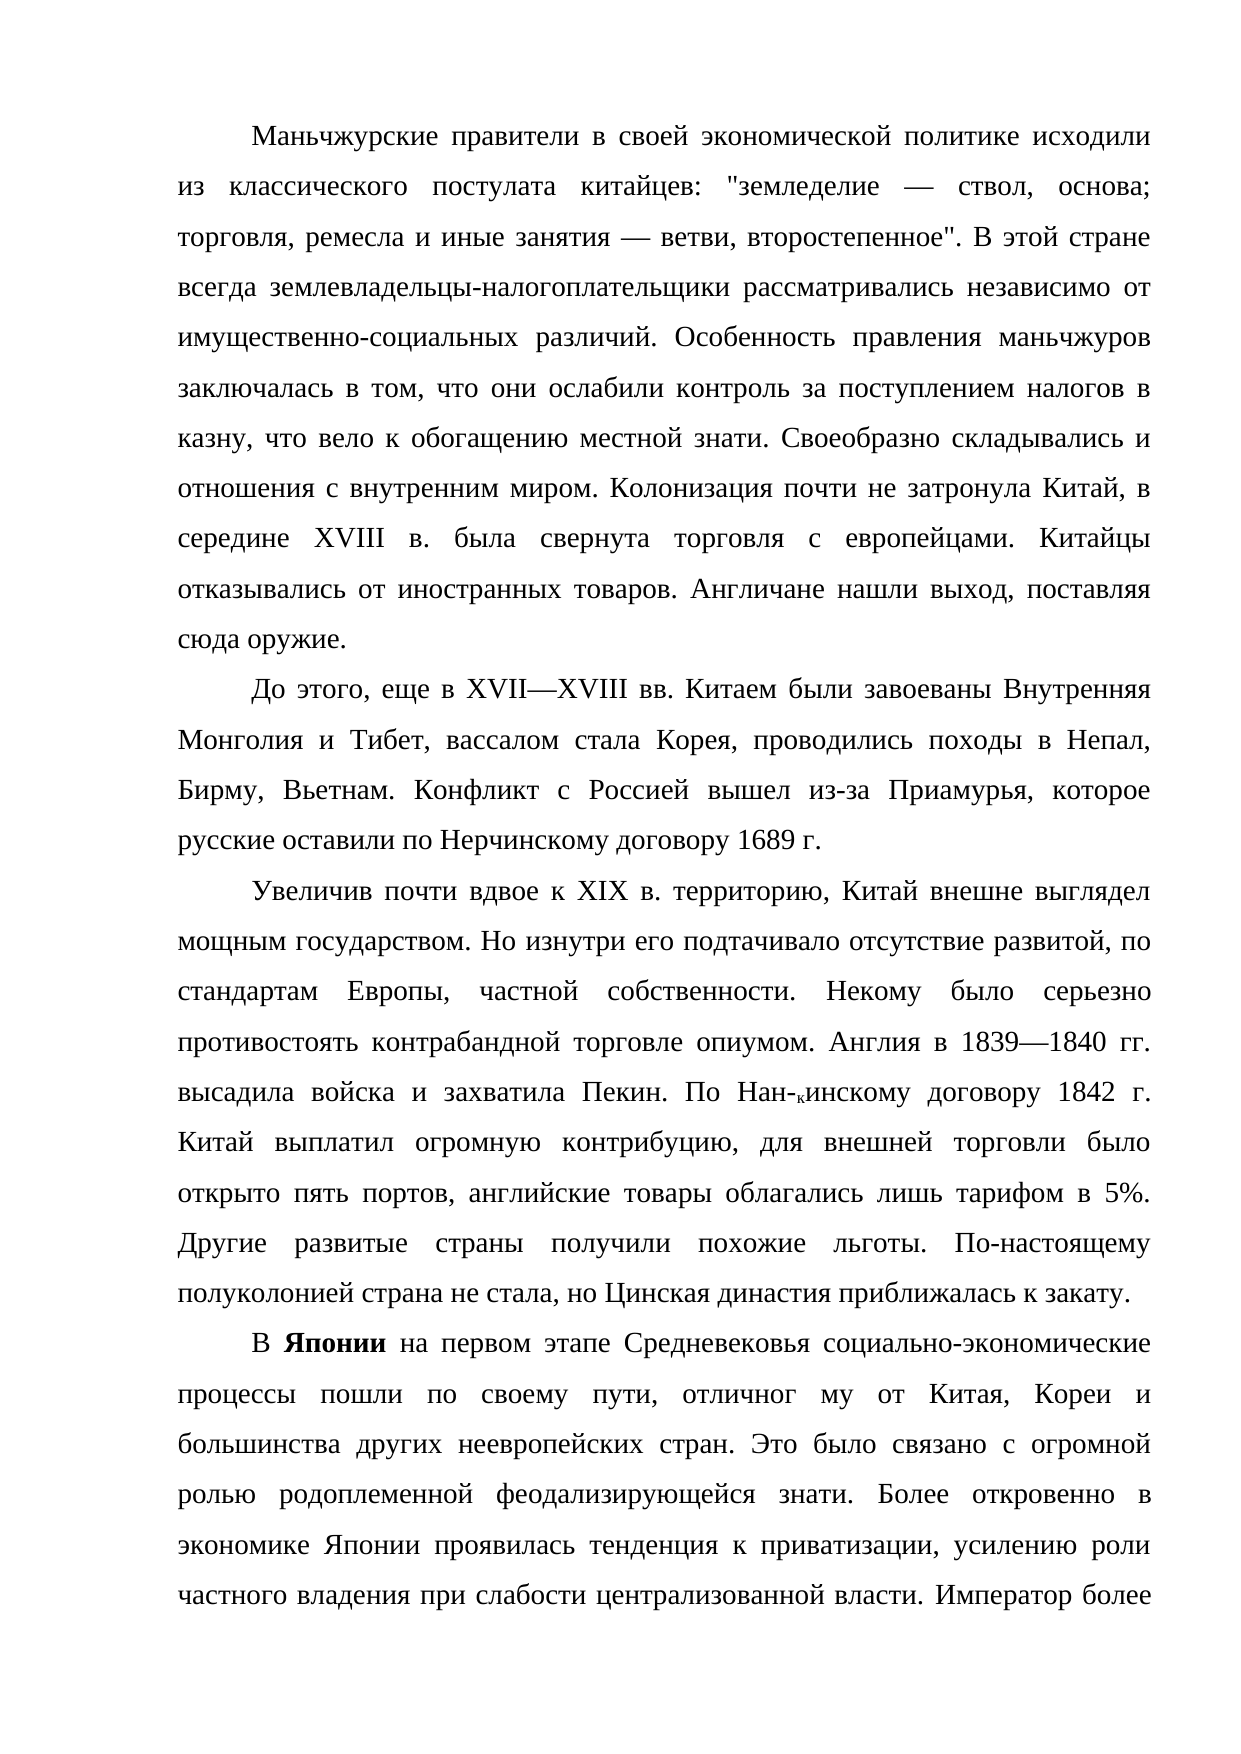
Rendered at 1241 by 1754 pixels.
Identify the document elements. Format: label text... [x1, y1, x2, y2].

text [177, 1326, 1152, 1611]
text Увеличив почти вдвое к XIX в. территорию, Китай внешне выглядел мощным государством. Но изнутри его подтачивало отсутствие развитой, по стандартам Европы, частной собственности. Некому было серьезно противостоять контрабандной торговле опиумом. Англия в 1839—1840 гг. высадила войска и захватила Пекин. По Нан-кинскому договору 1842 г. Китай выплатил огромную контрибуцию, для внешней торговли было открыто пять портов, английские товары облагались лишь тарифом в 5%. Другие развитые страны получили похожие льготы. По-настоящему полуколонией страна не стала, но Цинская династия приближалась к закату. [177, 873, 1152, 1309]
text До этого, еще в XVII—XVIII вв. Китаем были завоеваны Внутренняя Монголия и Тибет, вассалом стала Корея, проводились походы в Непал, Бирму, Вьетнам. Конфликт с Россией вышел из-за Приамурья, которое русские оставили по Нерчинскому договору 1689 г. [177, 672, 1152, 856]
text Маньчжурские правители в своей экономической политике исходили из классического постулата китайцев: "земледелие — ствол, основа; торговля, ремесла и иные занятия — ветви, второстепенное". В этой стране всегда землевладельцы-налогоплательщики рассматривались независимо от имущественно-социальных различий. Особенность правления маньчжуров заключалась в том, что они ослабили контроль за поступлением налогов в казну, что вело к обогащению местной знати. Своеобразно складывались и отношения с внутренним миром. Колонизация почти не затронула Китай, в середине XVIII в. была свернута торговля с европейцами. Китайцы отказывались от иностранных товаров. Англичане нашли выход, поставляя сюда оружие. [177, 118, 1152, 655]
